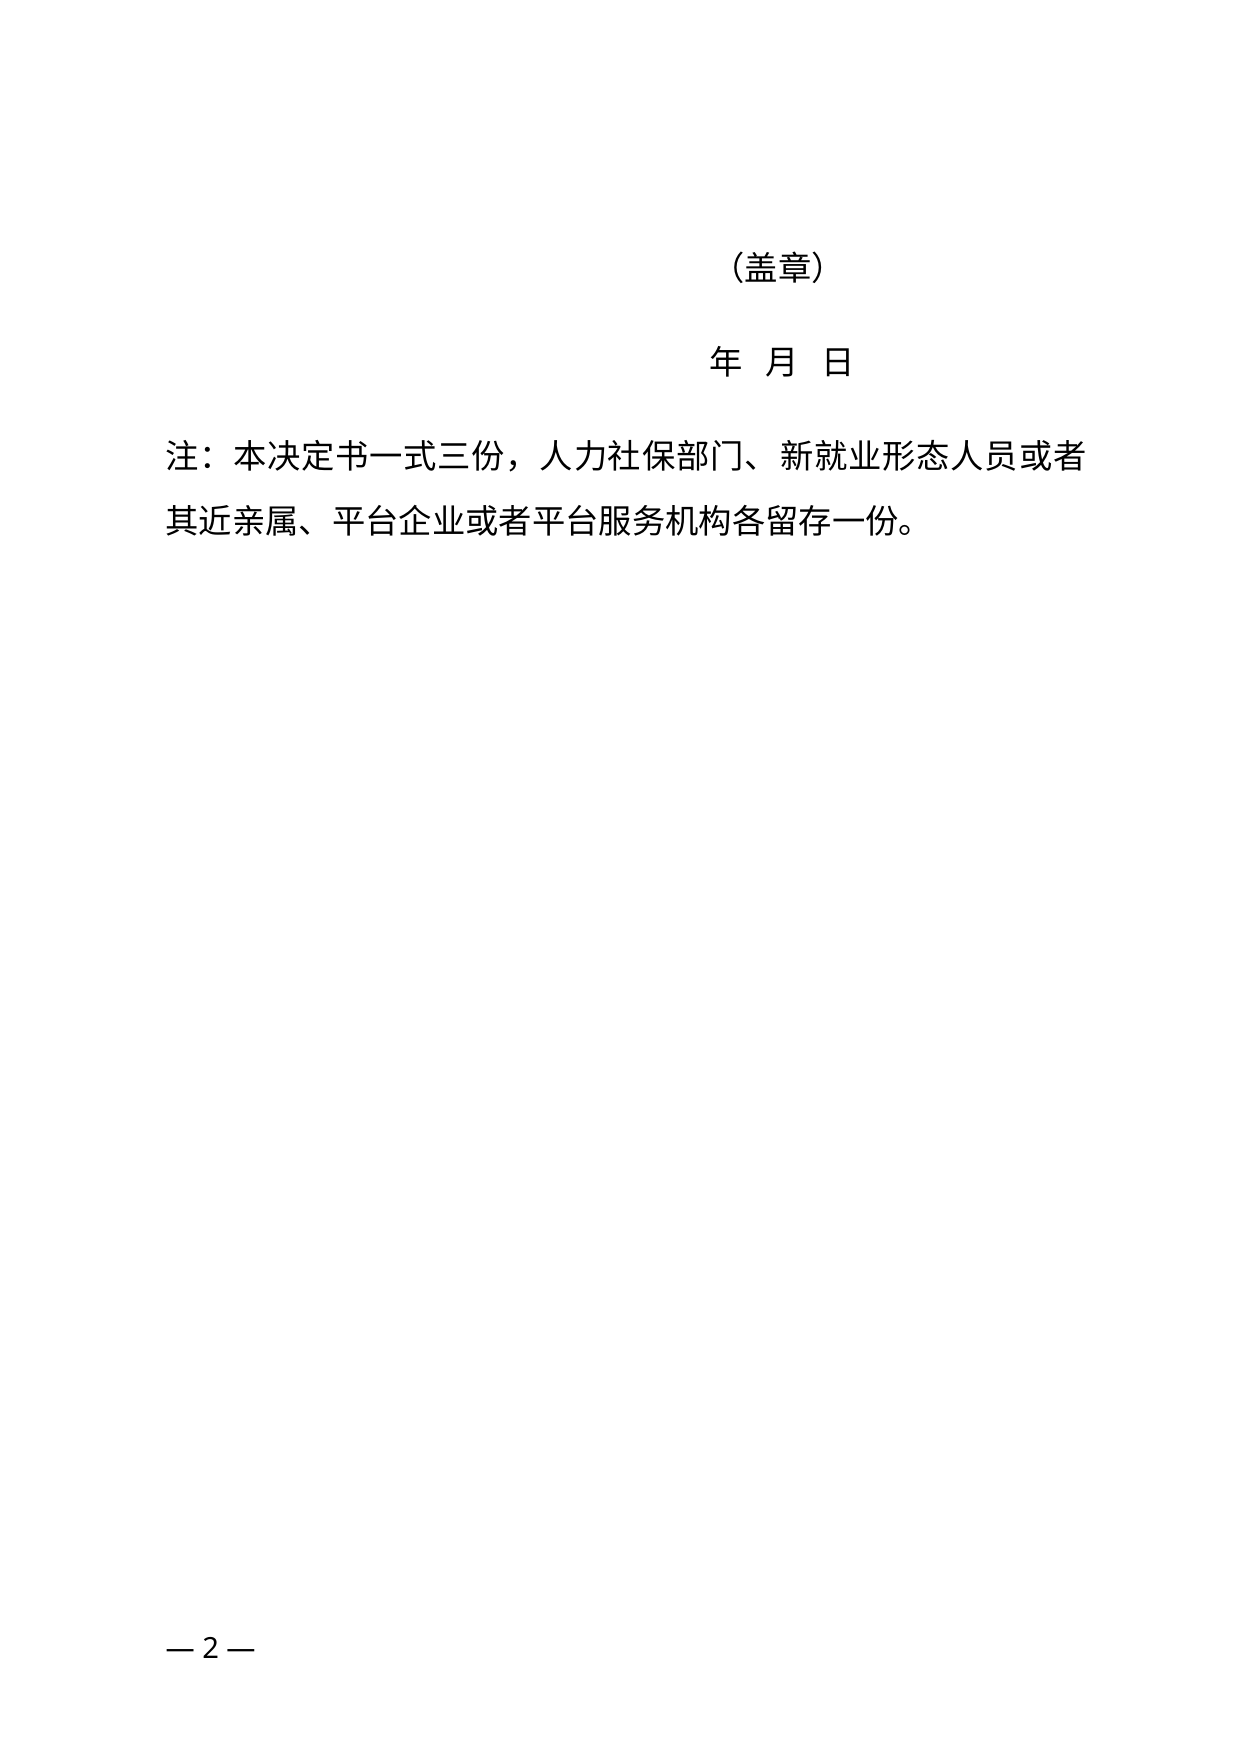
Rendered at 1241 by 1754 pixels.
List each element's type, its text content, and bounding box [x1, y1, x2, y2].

text 注：本决定书一式三份，人力社保部门、新就业形态人员或者其近亲属、平台企业或者平台服务机构各留存一份。 [165, 421, 1087, 551]
text （盖章） [165, 233, 1087, 298]
text 年 月 日 [165, 327, 1087, 392]
